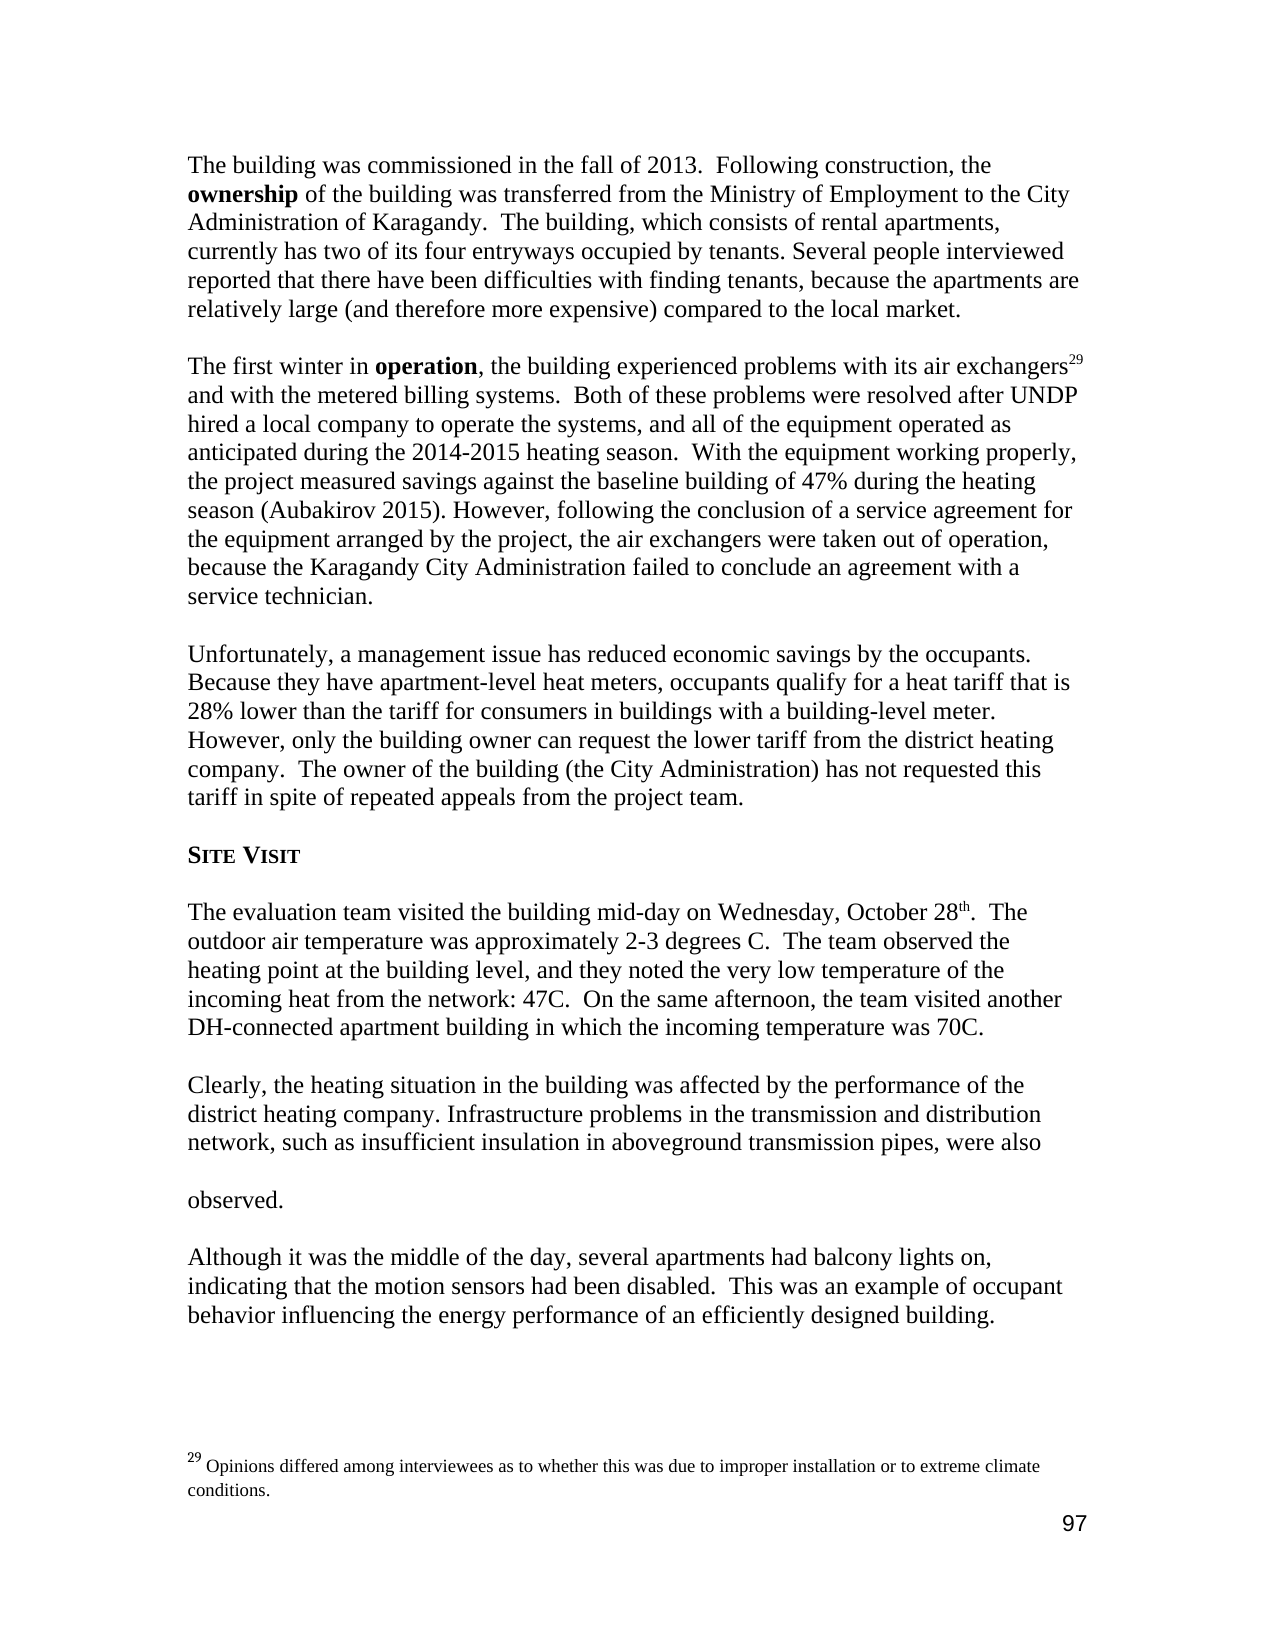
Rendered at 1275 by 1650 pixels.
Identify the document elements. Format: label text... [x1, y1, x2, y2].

text Clearly, the heating situation in the building was affected by the performance of the district heating company. Infrastructure problems in the transmission and distribution network, such as insufficient insulation in aboveground transmission pipes, were also [187, 1070, 1087, 1156]
text observed. [187, 1185, 1087, 1214]
text The first winter in operation, the building experienced problems with its air exchangers and with the metered billing systems. Both of these problems were resolved after UNDP hired a local company to operate the systems, and all of the equipment operated as anticipated during the 2014-2015 heating season. With the equipment working properly, the project measured savings against the baseline building of 47% during the heating season (Aubakirov 2015). However, following the conclusion of a service agreement for the equipment arranged by the project, the air exchangers were taken out of operation, because the Karagandy City Administration failed to conclude an agreement with a service technician. [187, 351, 1087, 610]
text Although it was the middle of the day, several apartments had balcony lights on, indicating that the motion sensors had been disabled. This was an example of occupant behavior influencing the energy performance of an efficiently designed building. [187, 1242, 1087, 1329]
text Site Visit [187, 840, 1087, 869]
text The building was commissioned in the fall of 2013. Following construction, the ownership of the building was transferred from the Ministry of Employment to the City Administration of Karagandy. The building, which consists of rental apartments, currently has two of its four entryways occupied by tenants. Several people interviewed reported that there have been difficulties with finding tenants, because the apartments are relatively large (and therefore more expensive) compared to the local market. [187, 150, 1087, 322]
text The evaluation team visited the building mid-day on Wednesday, October 28th. The outdoor air temperature was approximately 2-3 degrees C. The team observed the heating point at the building level, and they noted the very low temperature of the incoming heat from the network: 47C. On the same afternoon, the team visited another DH-connected apartment building in which the incoming temperature was 70C. [187, 897, 1087, 1041]
text Unfortunately, a management issue has reduced economic savings by the occupants. Because they have apartment-level heat meters, occupants qualify for a heat tariff that is 28% lower than the tariff for consumers in buildings with a building-level meter. However, only the building owner can request the lower tariff from the district heating company. The owner of the building (the City Administration) has not requested this tariff in spite of repeated appeals from the project team. [187, 639, 1087, 811]
